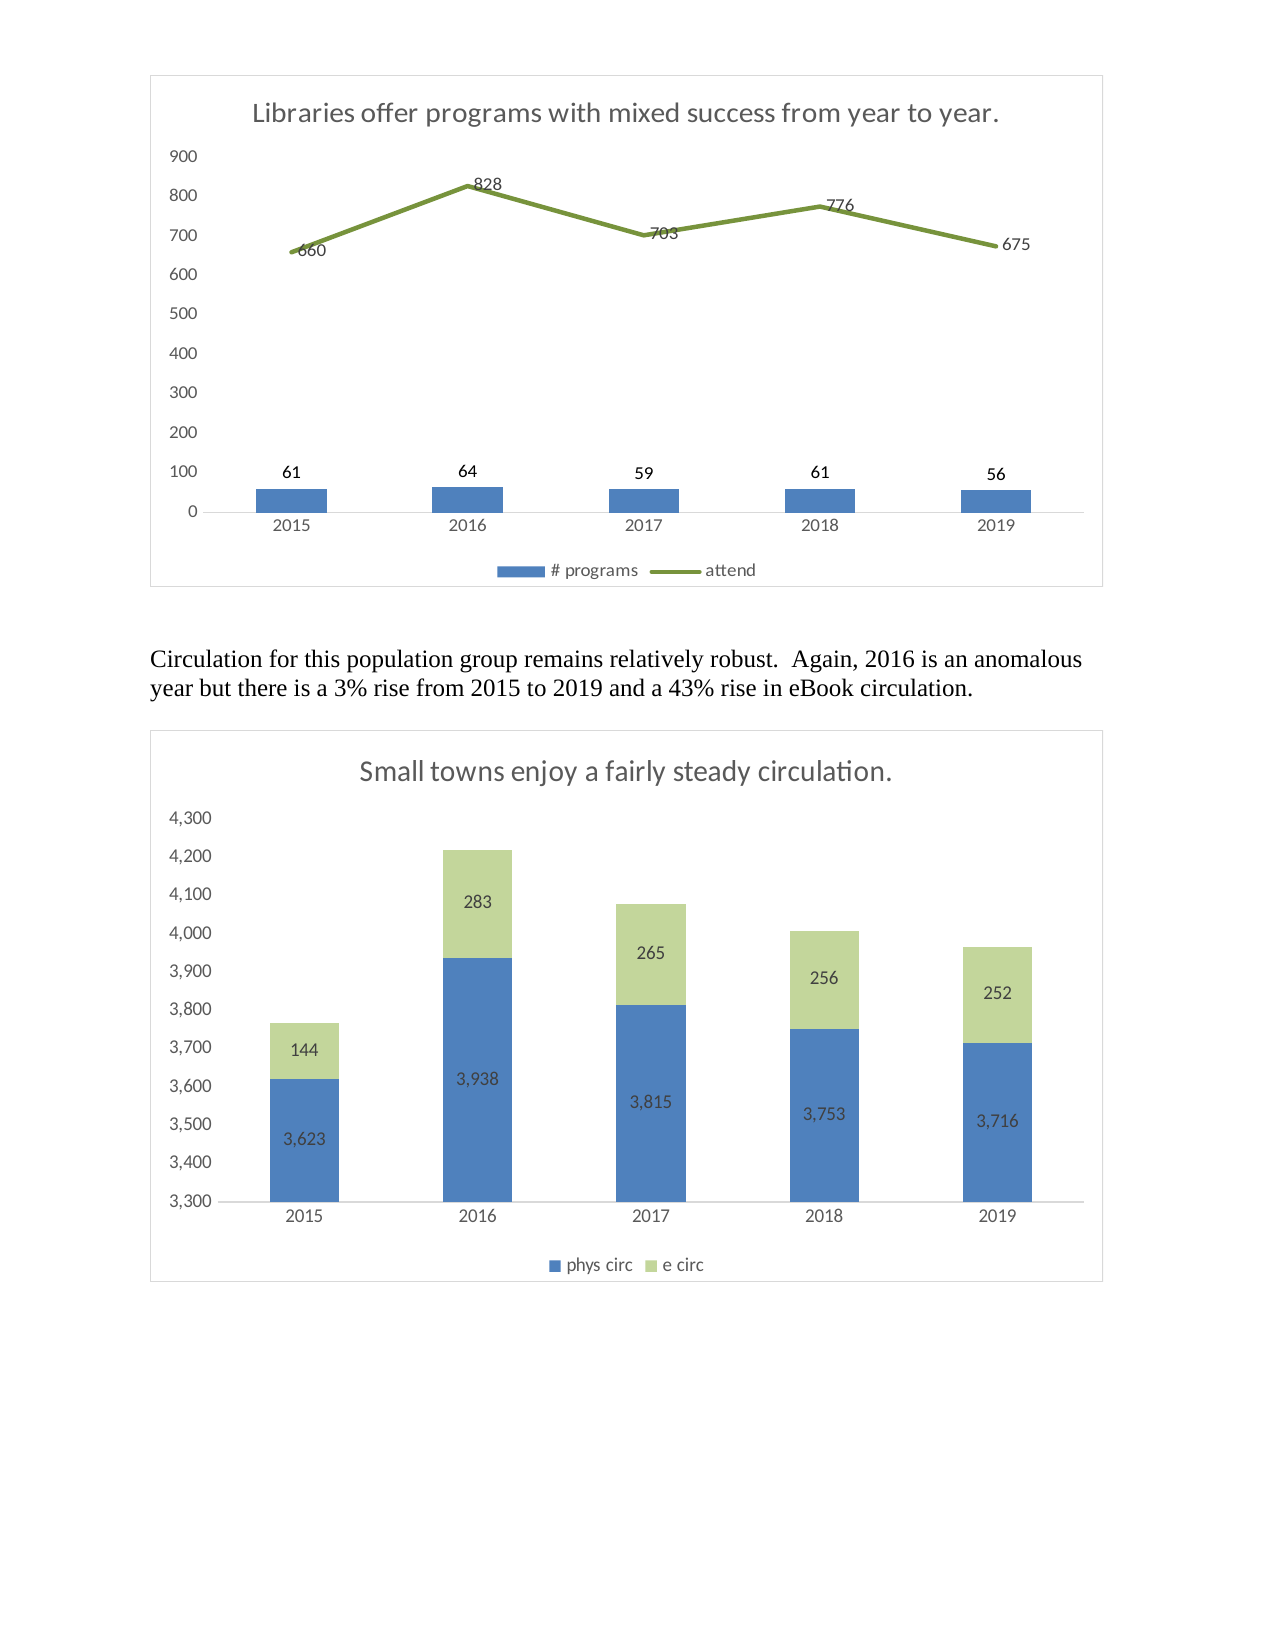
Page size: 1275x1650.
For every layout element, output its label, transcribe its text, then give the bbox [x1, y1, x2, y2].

text Circulation for this population group remains relatively robust. Again, 2016 is an anomalous year but there is a 3% rise from 2015 to 2019 and a 43% rise in eBook circulation. [150, 644, 1125, 702]
